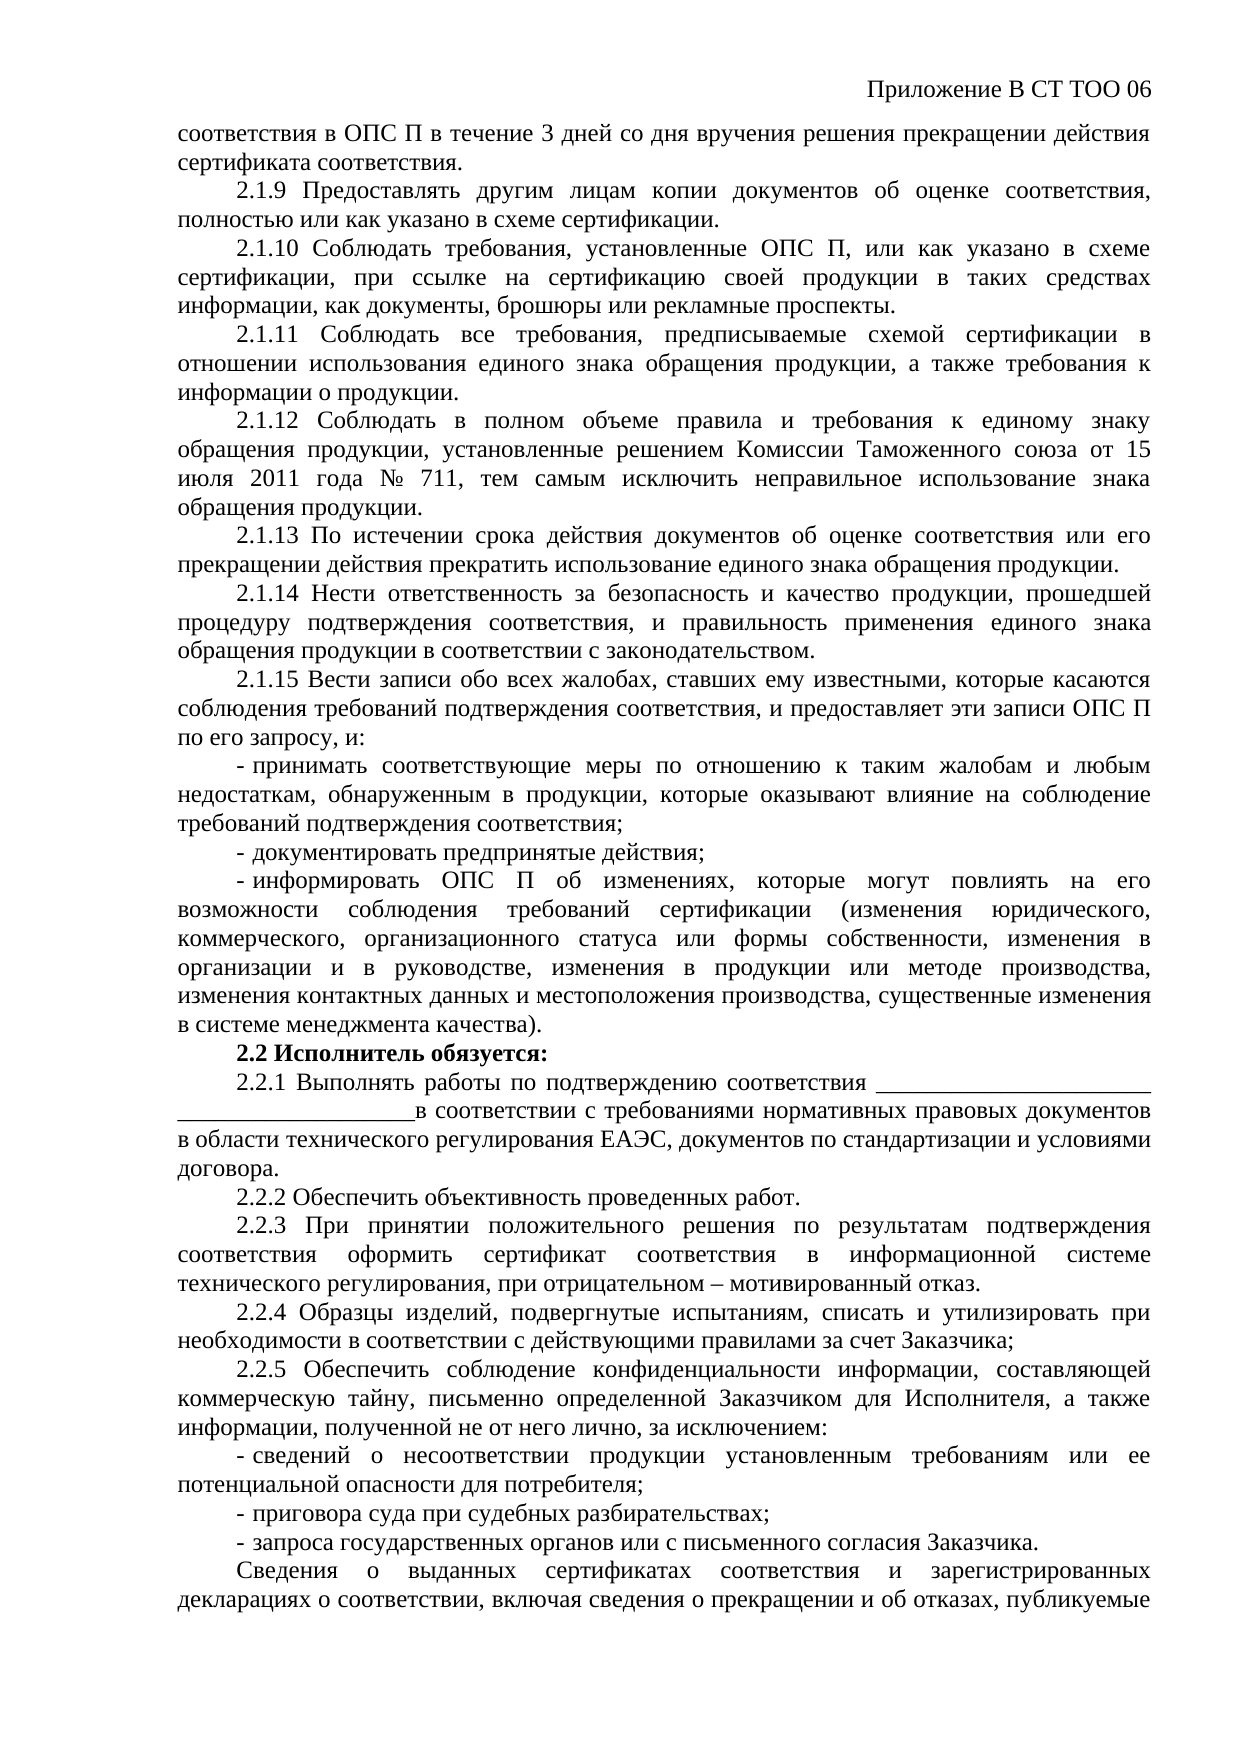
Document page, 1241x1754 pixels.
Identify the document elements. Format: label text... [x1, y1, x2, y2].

text 2.1.10 Соблюдать требования, установленные ОПС П, или как указано в схеме сертификации, при ссылке на сертификацию своей продукции в таких средствах информации, как документы, брошюры или рекламные проспекты. [177, 233, 1152, 319]
text 2.1.12 Соблюдать в полном объеме правила и требования к единому знаку обращения продукции, установленные решением Комиссии Таможенного союза от 15 июля 2011 года № 711, тем самым исключить неправильное использование знака обращения продукции. [177, 406, 1152, 521]
text 2.2.5 Обеспечить соблюдение конфиденциальности информации, составляющей коммерческую тайну, письменно определенной Заказчиком для Исполнителя, а также информации, полученной не от него лично, за исключением: [177, 1354, 1152, 1441]
text 2.2.1 Выполнять работы по подтверждению соответствия ______________________ ___________________в соответствии с требованиями нормативных правовых документов в области технического регулирования ЕАЭС, документов по стандартизации и условиями договора. [177, 1067, 1152, 1182]
text - информировать ОПС П об изменениях, которые могут повлиять на его возможности соблюдения требований сертификации (изменения юридического, коммерческого, организационного статуса или формы собственности, изменения в организации и в руководстве, изменения в продукции или методе производства, изменения контактных данных и местоположения производства, существенные изменения в системе менеджмента качества). [177, 866, 1152, 1038]
text 2.2.4 Образцы изделий, подвергнутые испытаниям, списать и утилизировать при необходимости в соответствии с действующими правилами за счет Заказчика; [177, 1297, 1152, 1354]
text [177, 118, 1152, 176]
text 2.2 Исполнитель обязуется: [177, 1038, 1152, 1067]
text 2.1.9 Предоставлять другим лицам копии документов об оценке соответствия, полностью или как указано в схеме сертификации. [177, 176, 1152, 233]
text 2.2.2 Обеспечить объективность проведенных работ. [177, 1182, 1152, 1211]
text - приговора суда при судебных разбирательствах; [177, 1498, 1152, 1527]
text 2.1.14 Нести ответственность за безопасность и качество продукции, прошедшей процедуру подтверждения соответствия, и правильность применения единого знака обращения продукции в соответствии с законодательством. [177, 578, 1152, 664]
text - запроса государственных органов или с письменного согласия Заказчика. [177, 1527, 1152, 1556]
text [177, 1556, 1152, 1613]
text 2.2.3 При принятии положительного решения по результатам подтверждения соответствия оформить сертификат соответствия в информационной системе технического регулирования, при отрицательном – мотивированный отказ. [177, 1211, 1152, 1297]
text - документировать предпринятые действия; [177, 837, 1152, 866]
text 2.1.11 Соблюдать все требования, предписываемые схемой сертификации в отношении использования единого знака обращения продукции, а также требования к информации о продукции. [177, 319, 1152, 406]
text 2.1.15 Вести записи обо всех жалобах, ставших ему известными, которые касаются соблюдения требований подтверждения соответствия, и предоставляет эти записи ОПС П по его запросу, и: [177, 664, 1152, 751]
text - сведений о несоответствии продукции установленным требованиям или ее потенциальной опасности для потребителя; [177, 1441, 1152, 1498]
text 2.1.13 По истечении срока действия документов об оценке соответствия или его прекращении действия прекратить использование единого знака обращения продукции. [177, 521, 1152, 578]
text - принимать соответствующие меры по отношению к таким жалобам и любым недостаткам, обнаруженным в продукции, которые оказывают влияние на соблюдение требований подтверждения соответствия; [177, 751, 1152, 837]
